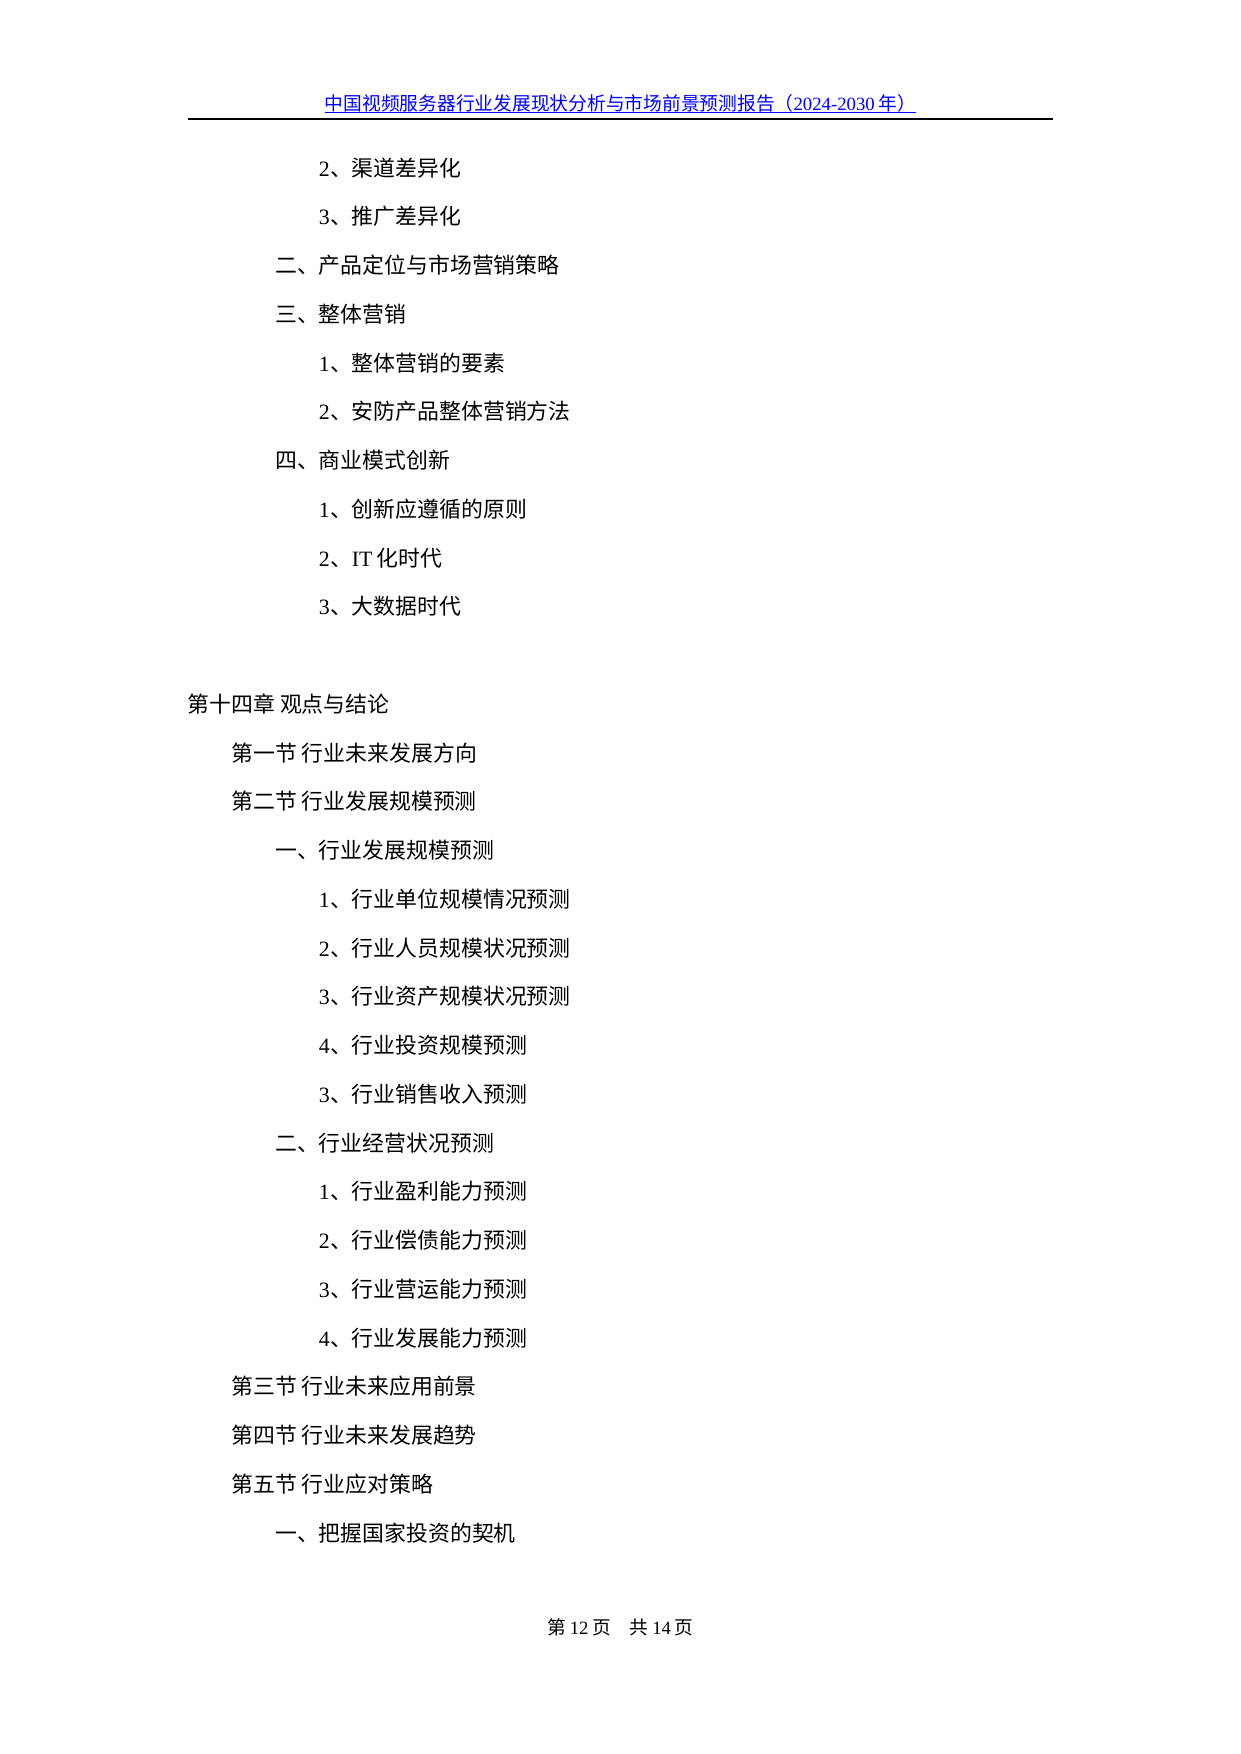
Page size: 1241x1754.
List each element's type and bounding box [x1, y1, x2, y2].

text [187, 150, 1053, 1548]
